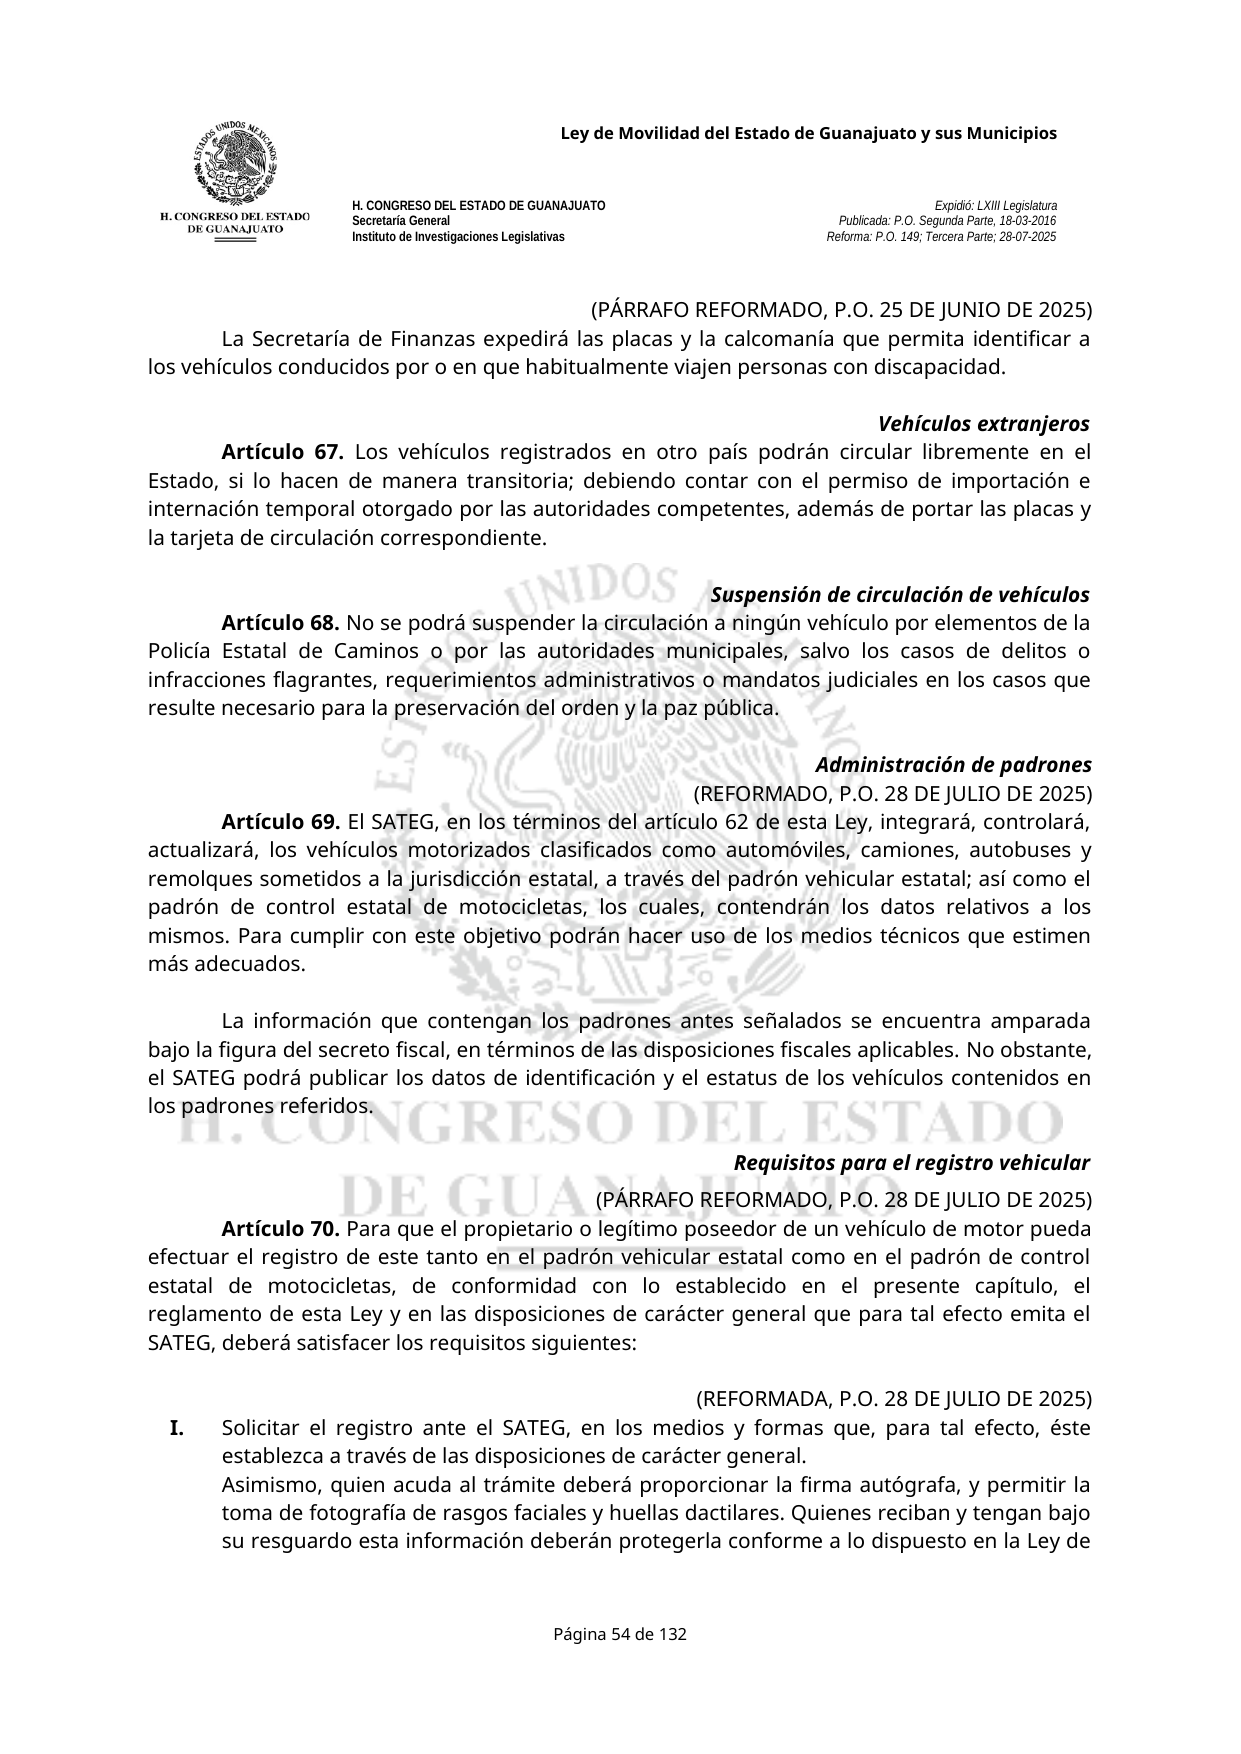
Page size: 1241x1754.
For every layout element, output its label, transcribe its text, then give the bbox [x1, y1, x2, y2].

text Suspensión de circulación de vehículos [148, 580, 1092, 608]
text Artículo 70. Para que el propietario o legítimo poseedor de un vehículo de motor pueda efectuar el registro de este tanto en el padrón vehicular estatal como en el padrón de control estatal de motocicletas, de conformidad con lo establecido en el presente capítulo, el reglamento de esta Ley y en las disposiciones de carácter general que para tal efecto emita el SATEG, deberá satisfacer los requisitos siguientes: [148, 1214, 1092, 1356]
text (REFORMADO, P.O. 28 DE JULIO DE 2025) [148, 779, 1092, 807]
text La Secretaría de Finanzas expedirá las placas y la calcomanía que permita identificar a los vehículos conducidos por o en que habitualmente viajen personas con discapacidad. [148, 324, 1092, 381]
text Vehículos extranjeros [148, 409, 1092, 437]
text Administración de padrones [148, 750, 1092, 779]
text Requisitos para el registro vehicular [148, 1148, 1092, 1177]
text Artículo 68. No se podrá suspender la circulación a ningún vehículo por elementos de la Policía Estatal de Caminos o por las autoridades municipales, salvo los casos de delitos o infracciones flagrantes, requerimientos administrativos o mandatos judiciales en los casos que resulte necesario para la preservación del orden y la paz pública. [148, 608, 1092, 722]
text Artículo 69. El SATEG, en los términos del artículo 62 de esta Ley, integrará, controlará, actualizará, los vehículos motorizados clasificados como automóviles, camiones, autobuses y remolques sometidos a la jurisdicción estatal, a través del padrón vehicular estatal; así como el padrón de control estatal de motocicletas, los cuales, contendrán los datos relativos a los mismos. Para cumplir con este objetivo podrán hacer uso de los medios técnicos que estimen más adecuados. [148, 807, 1092, 978]
text La información que contengan los padrones antes señalados se encuentra amparada bajo la figura del secreto fiscal, en términos de las disposiciones fiscales aplicables. No obstante, el SATEG podrá publicar los datos de identificación y el estatus de los vehículos contenidos en los padrones referidos. [148, 1006, 1092, 1120]
picture [160, 121, 310, 248]
text (PÁRRAFO REFORMADO, P.O. 28 DE JULIO DE 2025) [148, 1185, 1092, 1214]
text Artículo 67. Los vehículos registrados en otro país podrán circular libremente en el Estado, si lo hacen de manera transitoria; debiendo contar con el permiso de importación e internación temporal otorgado por las autoridades competentes, además de portar las placas y la tarjeta de circulación correspondiente. [148, 437, 1092, 551]
text (REFORMADA, P.O. 28 DE JULIO DE 2025) [148, 1384, 1092, 1413]
text (PÁRRAFO REFORMADO, P.O. 25 DE JUNIO DE 2025) [148, 295, 1092, 324]
list Solicitar el registro ante el SATEG, en los medios y formas que, para tal efecto, éste establezca a través de las disposiciones de carácter general. [184, 1413, 1092, 1470]
